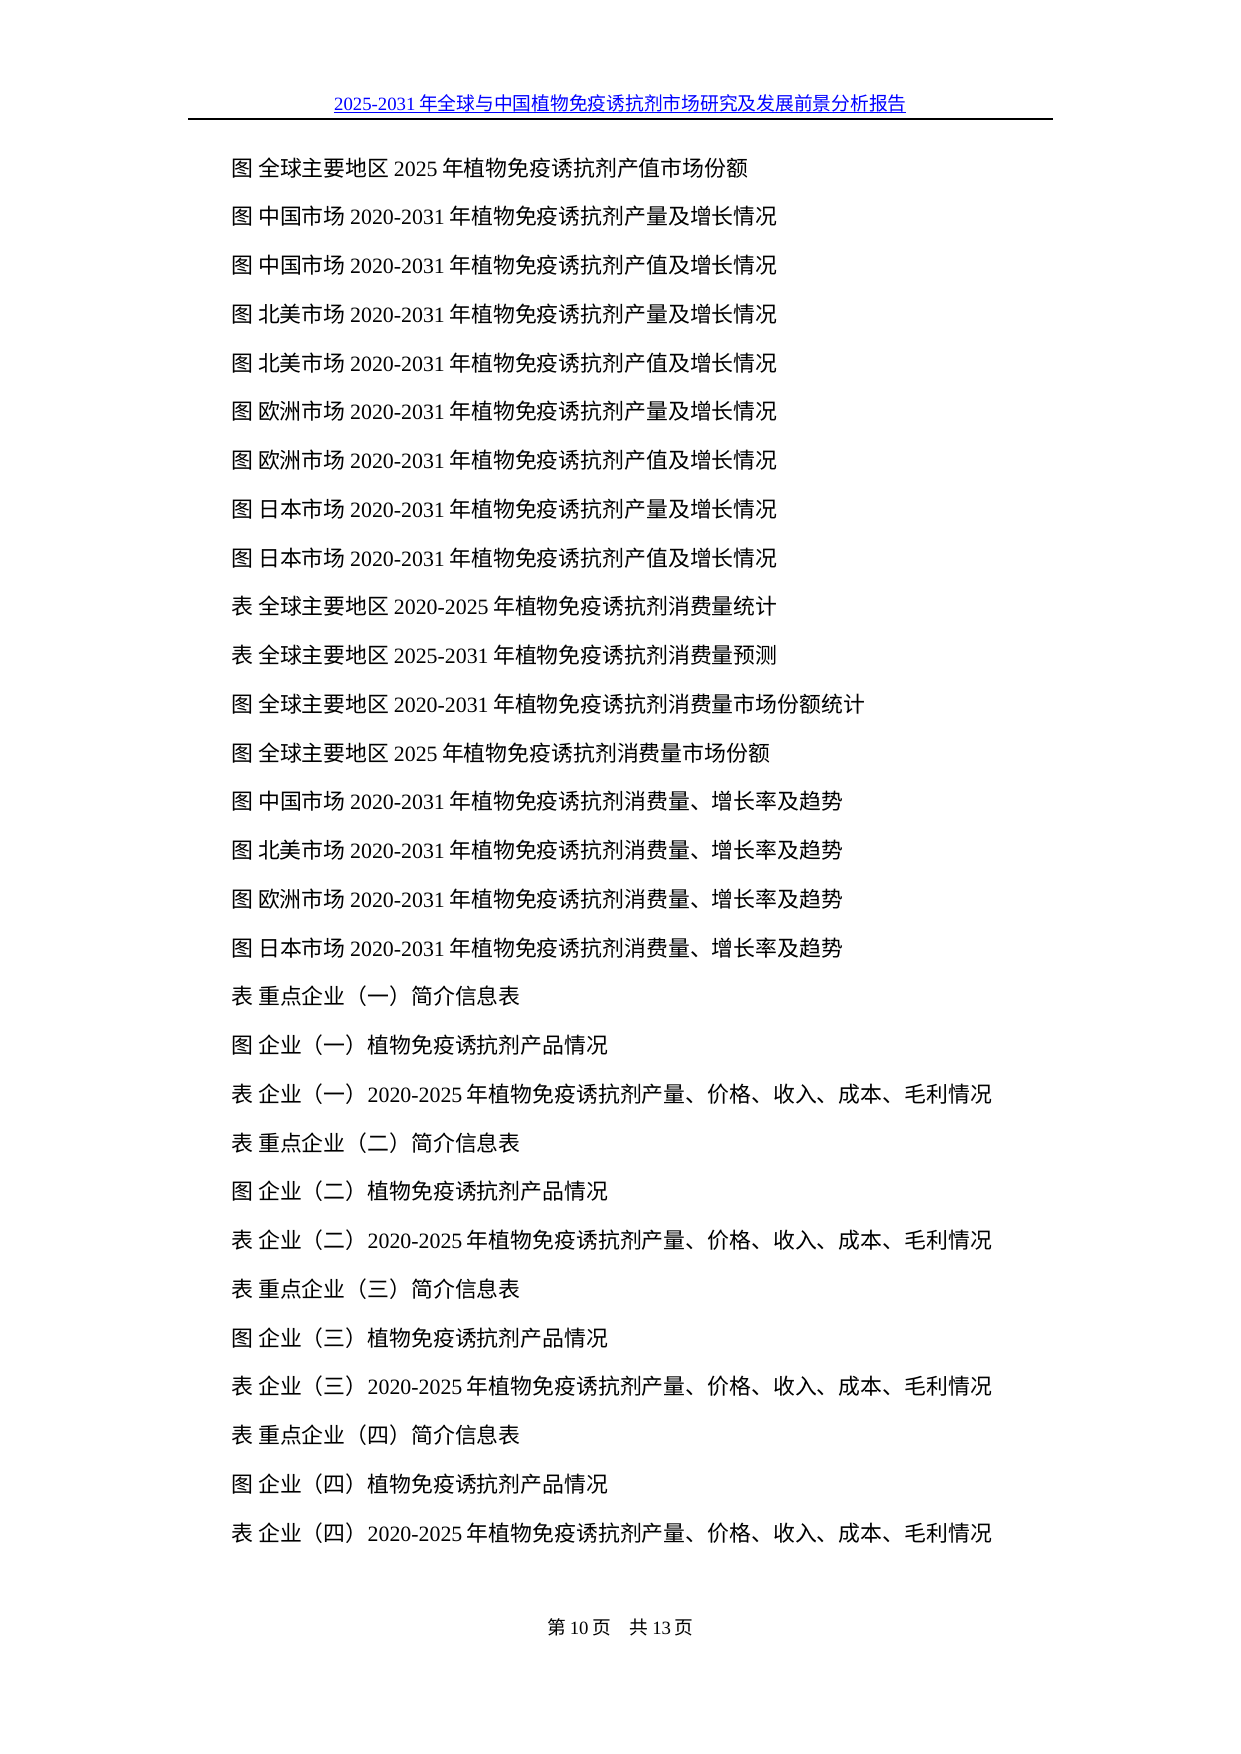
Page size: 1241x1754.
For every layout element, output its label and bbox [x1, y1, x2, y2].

text [187, 150, 1053, 1548]
